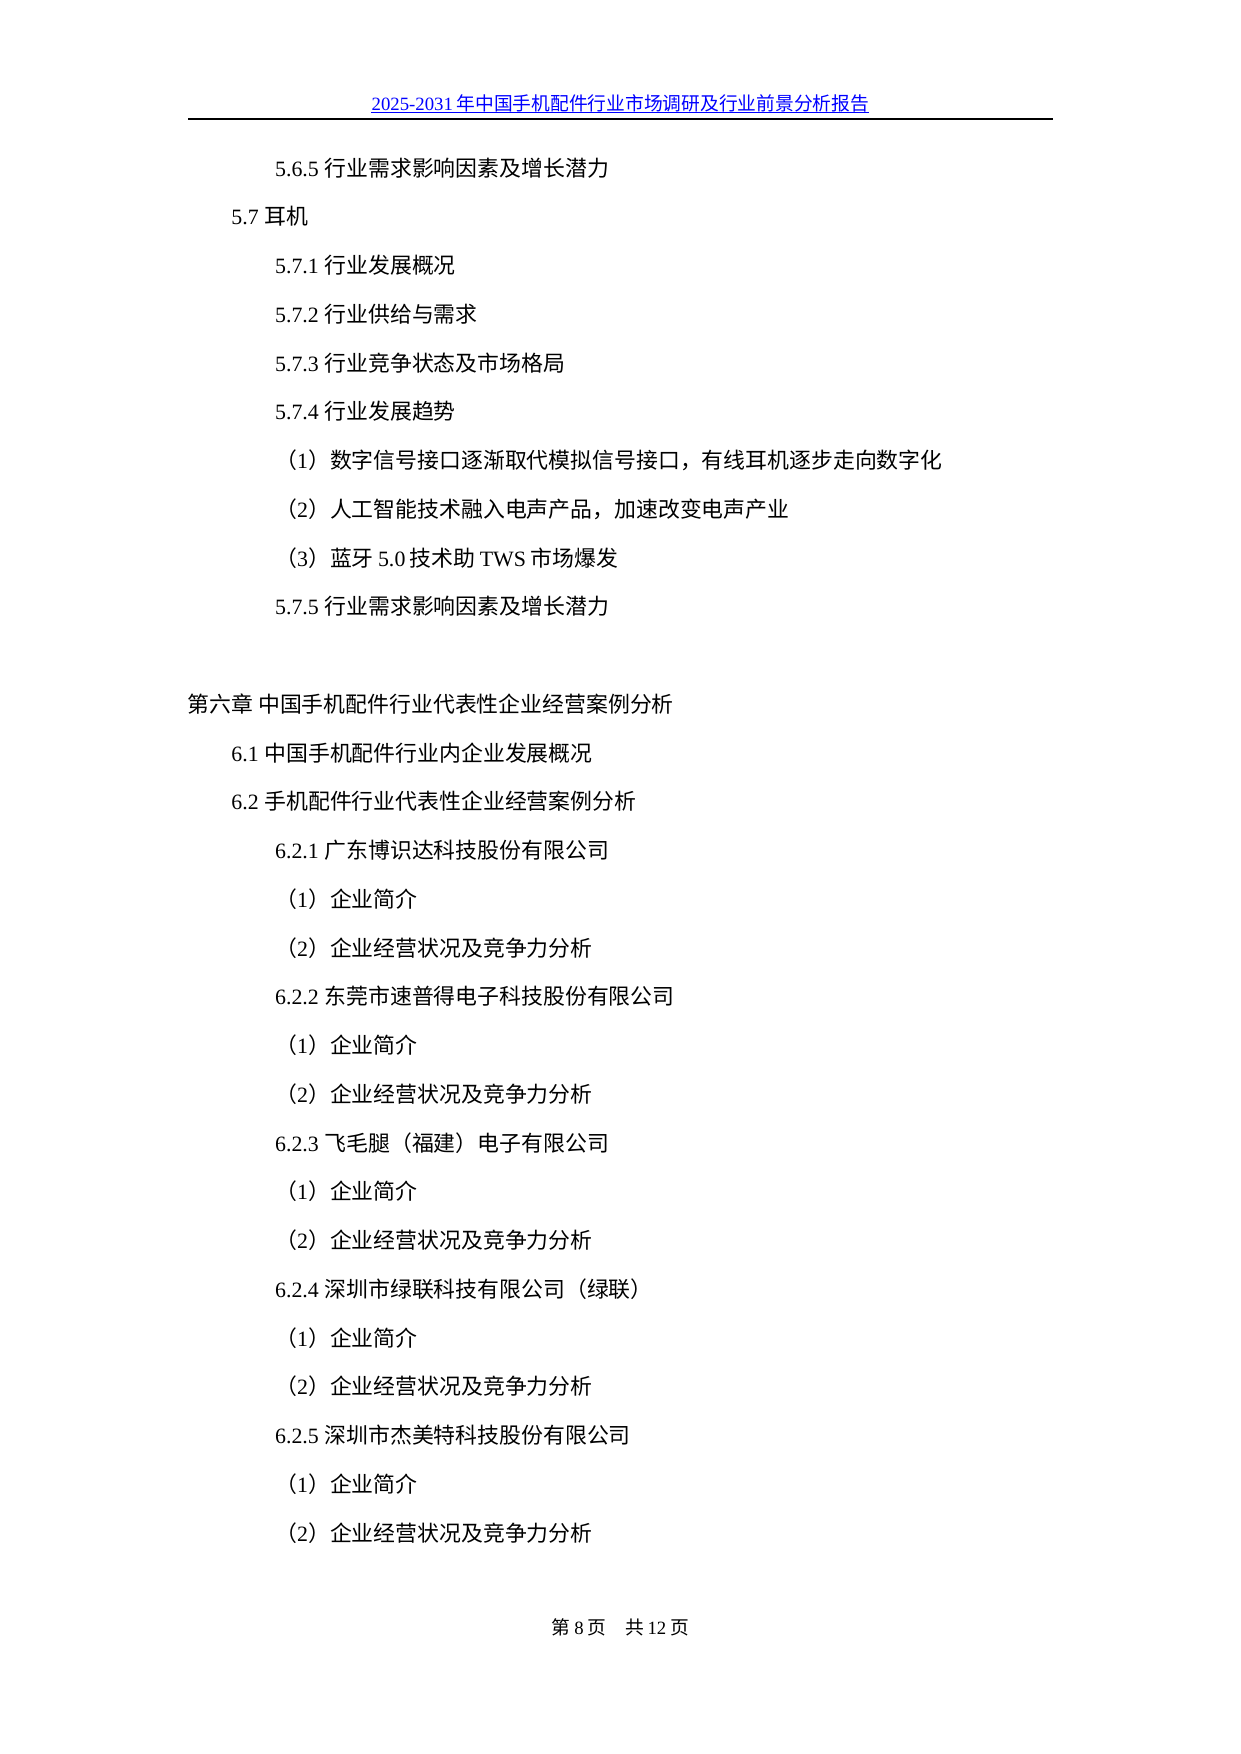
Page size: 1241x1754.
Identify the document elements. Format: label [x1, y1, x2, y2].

text [187, 150, 1053, 1548]
